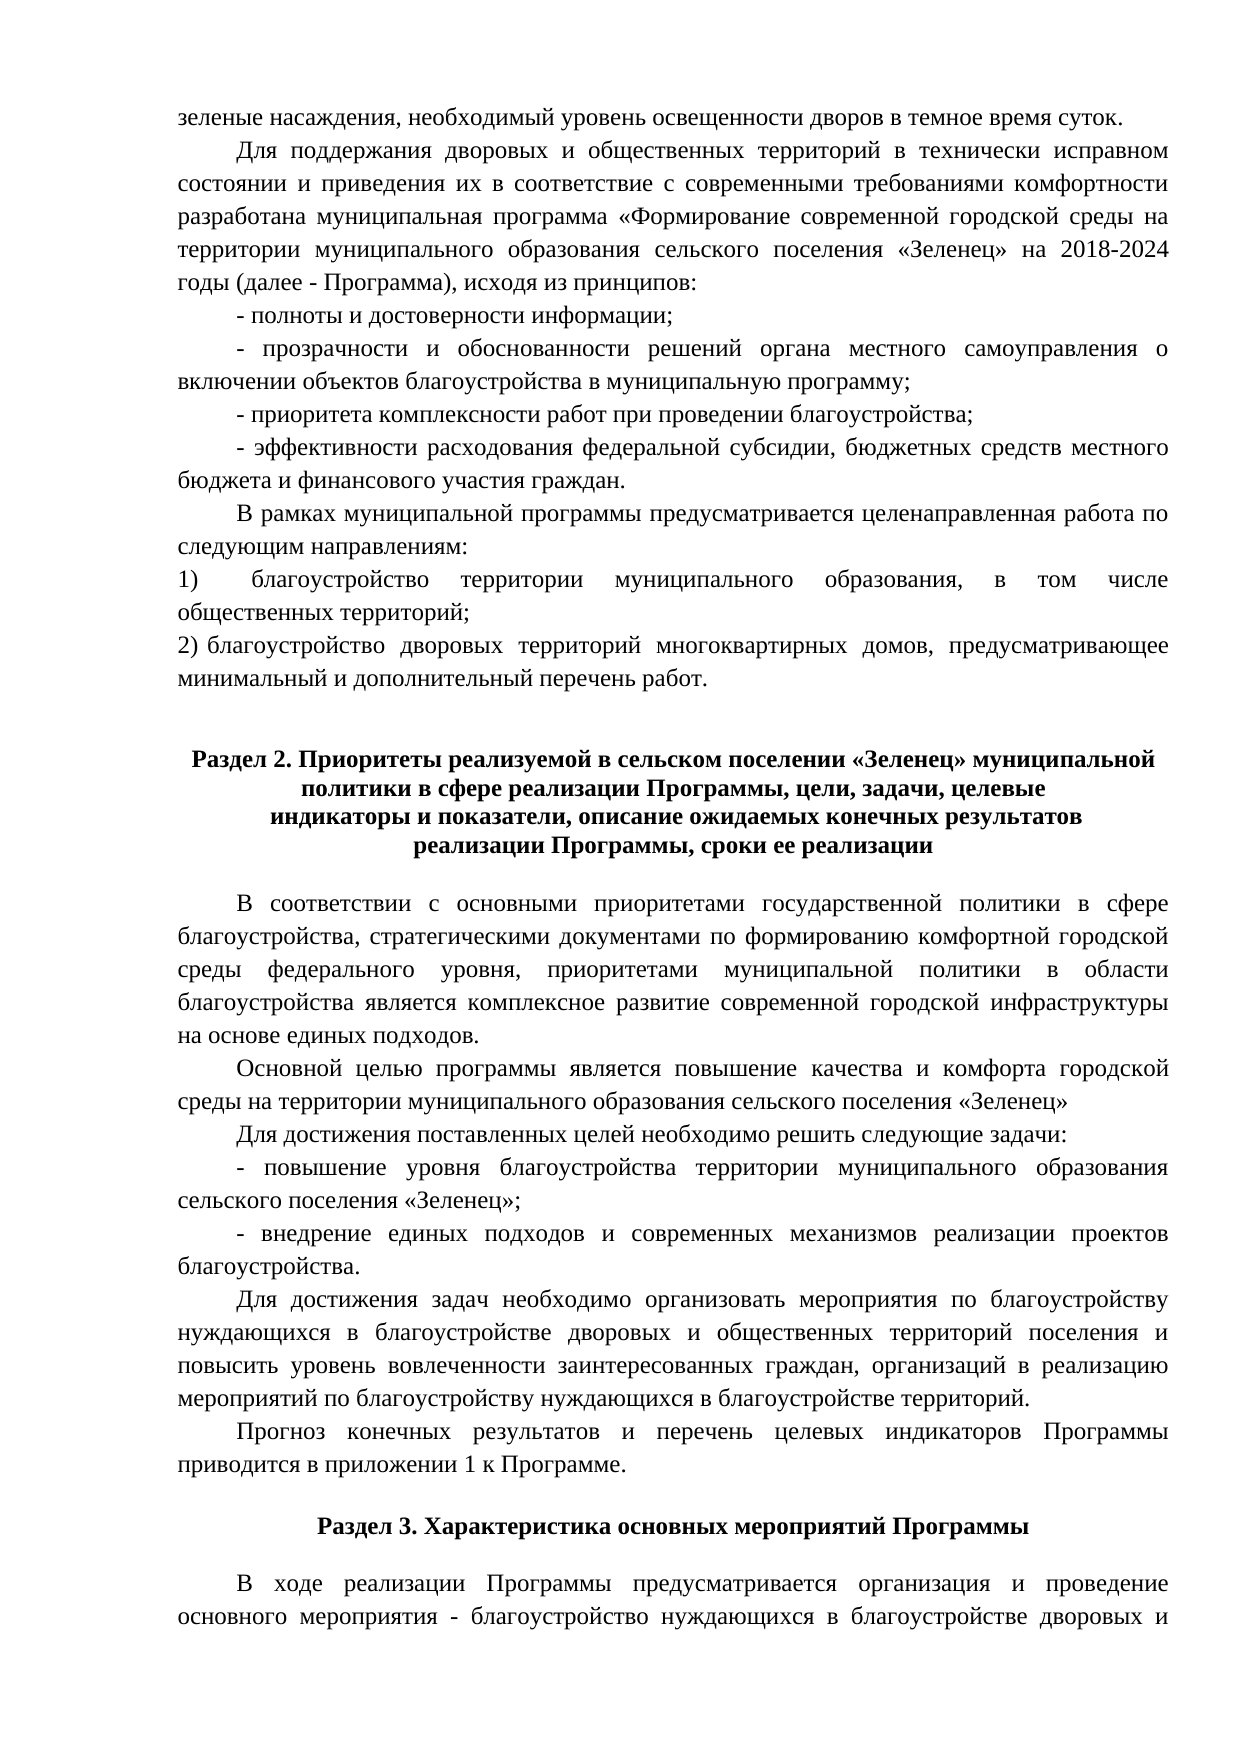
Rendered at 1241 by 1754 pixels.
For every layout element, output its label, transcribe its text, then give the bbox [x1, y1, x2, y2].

text Раздел 2. Приоритеты реализуемой в сельском поселении «Зеленец» муниципальной [177, 744, 1169, 773]
list благоустройство дворовых территорий многоквартирных домов, предусматривающее минимальный и дополнительный перечень работ. [177, 630, 1169, 692]
text - прозрачности и обоснованности решений органа местного самоуправления о включении объектов благоустройства в муниципальную программу; [177, 333, 1169, 395]
text - повышение уровня благоустройства территории муниципального образования сельского поселения «Зеленец»; [177, 1152, 1169, 1214]
text - внедрение единых подходов и современных механизмов реализации проектов благоустройства. [177, 1218, 1169, 1280]
text политики в сфере реализации Программы, цели, задачи, целевые [177, 773, 1169, 801]
text - приоритета комплексности работ при проведении благоустройства; [177, 399, 1169, 428]
text реализации Программы, сроки ее реализации [177, 830, 1169, 859]
text В соответствии с основными приоритетами государственной политики в сфере благоустройства, стратегическими документами по формированию комфортной городской среды федерального уровня, приоритетами муниципальной политики в области благоустройства является комплексное развитие современной городской инфраструктуры на основе единых подходов. [177, 888, 1169, 1048]
text индикаторы и показатели, описание ожидаемых конечных результатов [177, 801, 1169, 830]
text Для достижения поставленных целей необходимо решить следующие задачи: [177, 1119, 1169, 1148]
text Для поддержания дворовых и общественных территорий в технически исправном состоянии и приведения их в соответствие с современными требованиями комфортности разработана муниципальная программа «Формирование современной городской среды на территории муниципального образования сельского поселения «Зеленец» на 2018-2024 годы (далее - Программа), исходя из принципов: [177, 135, 1169, 296]
text - полноты и достоверности информации; [177, 300, 1169, 329]
text Раздел 3. Характеристика основных мероприятий Программы [177, 1511, 1169, 1539]
text В рамках муниципальной программы предусматривается целенаправленная работа по следующим направлениям: [177, 498, 1169, 560]
text Для достижения задач необходимо организовать мероприятия по благоустройству нуждающихся в благоустройстве дворовых и общественных территорий поселения и повысить уровень вовлеченности заинтересованных граждан, организаций в реализацию мероприятий по благоустройству нуждающихся в благоустройстве территорий. [177, 1284, 1169, 1412]
text Прогноз конечных результатов и перечень целевых индикаторов Программы приводится в приложении 1 к Программе. [177, 1416, 1169, 1478]
text - эффективности расходования федеральной субсидии, бюджетных средств местного бюджета и финансового участия граждан. [177, 432, 1169, 494]
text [177, 1568, 1169, 1630]
list благоустройство территории муниципального образования, в том числе общественных территорий; [177, 564, 1169, 626]
text Основной целью программы является повышение качества и комфорта городской среды на территории муниципального образования сельского поселения «Зеленец» [177, 1053, 1169, 1114]
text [177, 102, 1169, 131]
